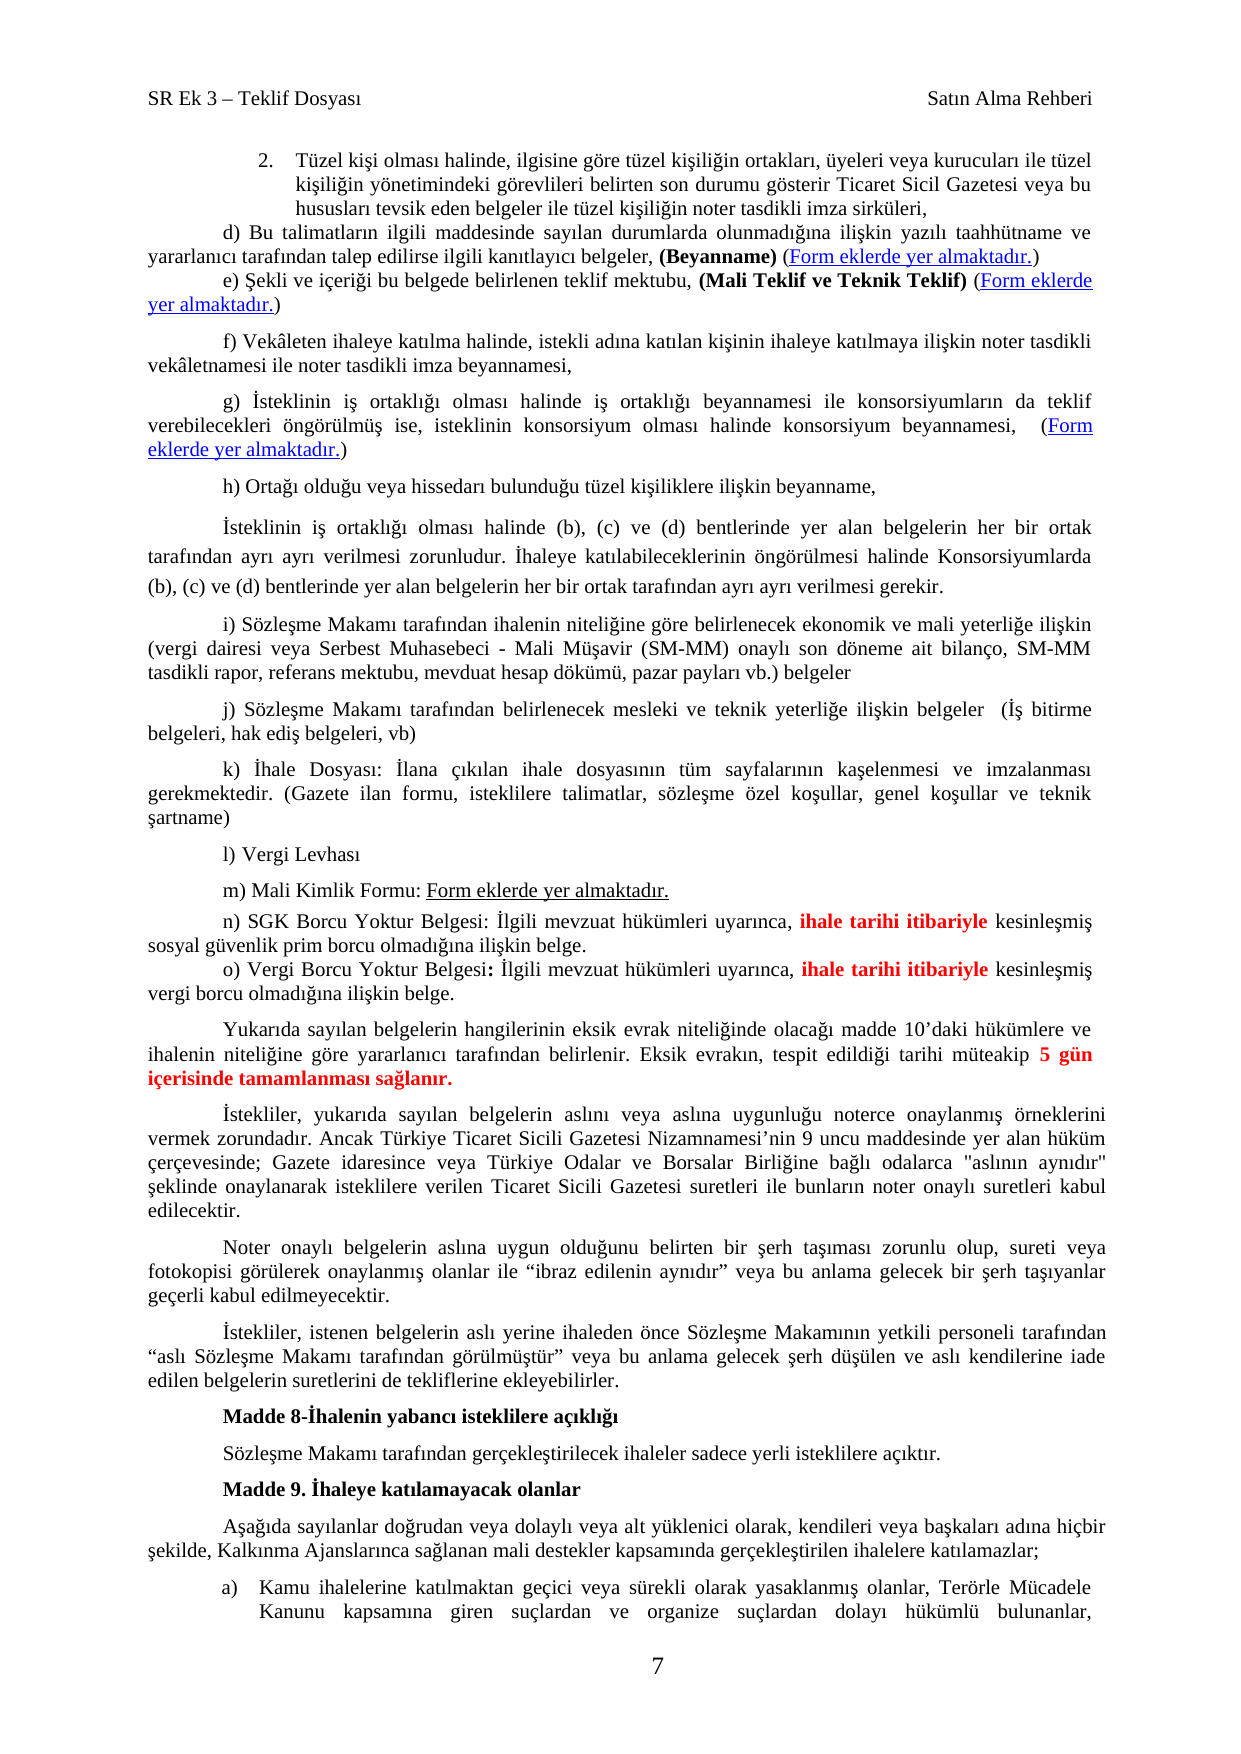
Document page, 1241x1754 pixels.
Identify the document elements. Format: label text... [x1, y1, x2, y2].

text f) Vekâleten ihaleye katılma halinde, istekli adına katılan kişinin ihaleye katılmaya ilişkin noter tasdikli vekâletnamesi ile noter tasdikli imza beyannamesi, [148, 329, 1093, 377]
text Aşağıda sayılanlar doğrudan veya dolaylı veya alt yüklenici olarak, kendileri veya başkaları adına hiçbir şekilde, Kalkınma Ajanslarınca sağlanan mali destekler kapsamında gerçekleştirilen ihalelere katılamazlar; [148, 1514, 1107, 1562]
text İstekliler, yukarıda sayılan belgelerin aslını veya aslına uygunluğu noterce onaylanmış örneklerini vermek zorundadır. Ancak Türkiye Ticaret Sicili Gazetesi Nizamnamesi’nin 9 uncu maddesinde yer alan hüküm çerçevesinde; Gazete idaresince veya Türkiye Odalar ve Borsalar Birliğine bağlı odalarca "aslının aynıdır" şeklinde onaylanarak isteklilere verilen Ticaret Sicili Gazetesi suretleri ile bunların noter onaylı suretleri kabul edilecektir. [148, 1102, 1107, 1222]
text İsteklinin iş ortaklığı olması halinde (b), (c) ve (d) bentlerinde yer alan belgelerin her bir ortak tarafından ayrı ayrı verilmesi zorunludur. İhaleye katılabileceklerinin öngörülmesi halinde Konsorsiyumlarda (b), (c) ve (d) bentlerinde yer alan belgelerin her bir ortak tarafından ayrı ayrı verilmesi gerekir. [148, 511, 1093, 599]
text l) Vergi Levhası [148, 842, 1093, 866]
list Tüzel kişi olması halinde, ilgisine göre tüzel kişiliğin ortakları, üyeleri veya kurucuları ile tüzel kişiliğin yönetimindeki görevlileri belirten son durumu gösterir Ticaret Sicil Gazetesi veya bu hususları tevsik eden belgeler ile tüzel kişiliğin noter tasdikli imza sirküleri, [258, 148, 1093, 220]
text m) Mali Kimlik Formu: Form eklerde yer almaktadır. [148, 878, 1093, 902]
text n) SGK Borcu Yoktur Belgesi: İlgili mevzuat hükümleri uyarınca, ihale tarihi itibariyle kesinleşmiş sosyal güvenlik prim borcu olmadığına ilişkin belge. [148, 909, 1093, 957]
text Madde 8-İhalenin yabancı isteklilere açıklığı [148, 1404, 1107, 1428]
text Sözleşme Makamı tarafından gerçekleştirilecek ihaleler sadece yerli isteklilere açıktır. [148, 1441, 1130, 1465]
text j) Sözleşme Makamı tarafından belirlenecek mesleki ve teknik yeterliğe ilişkin belgeler (İş bitirme belgeleri, hak ediş belgeleri, vb) [148, 696, 1093, 744]
text İstekliler, istenen belgelerin aslı yerine ihaleden önce Sözleşme Makamının yetkili personeli tarafından “aslı Sözleşme Makamı tarafından görülmüştür” veya bu anlama gelecek şerh düşülen ve aslı kendilerine iade edilen belgelerin suretlerini de tekliflerine ekleyebilirler. [148, 1319, 1107, 1392]
text i) Sözleşme Makamı tarafından ihalenin niteliğine göre belirlenecek ekonomik ve mali yeterliğe ilişkin (vergi dairesi veya Serbest Muhasebeci - Mali Müşavir (SM-MM) onaylı son döneme ait bilanço, SM-MM tasdikli rapor, referans mektubu, mevduat hesap dökümü, pazar payları vb.) belgeler [148, 612, 1093, 684]
text g) İsteklinin iş ortaklığı olması halinde iş ortaklığı beyannamesi ile konsorsiyumların da teklif verebilecekleri öngörülmüş ise, isteklinin konsorsiyum olması halinde konsorsiyum beyannamesi, (Form eklerde yer almaktadır.) [148, 389, 1093, 461]
text d) Bu talimatların ilgili maddesinde sayılan durumlarda olunmadığına ilişkin yazılı taahhütname ve yararlanıcı tarafından talep edilirse ilgili kanıtlayıcı belgeler, (Beyanname) (Form eklerde yer almaktadır.) [148, 220, 1093, 268]
text Yukarıda sayılan belgelerin hangilerinin eksik evrak niteliğinde olacağı madde 10’daki hükümlere ve ihalenin niteliğine göre yararlanıcı tarafından belirlenir. Eksik evrakın, tespit edildiği tarihi müteakip 5 gün içerisinde tamamlanması sağlanır. [148, 1017, 1093, 1089]
text o) Vergi Borcu Yoktur Belgesi: İlgili mevzuat hükümleri uyarınca, ihale tarihi itibariyle kesinleşmiş vergi borcu olmadığına ilişkin belge. [148, 957, 1093, 1005]
text Noter onaylı belgelerin aslına uygun olduğunu belirten bir şerh taşıması zorunlu olup, sureti veya fotokopisi görülerek onaylanmış olanlar ile “ibraz edilenin aynıdır” veya bu anlama gelecek bir şerh taşıyanlar geçerli kabul edilmeyecektir. [148, 1235, 1107, 1307]
text h) Ortağı olduğu veya hissedarı bulunduğu tüzel kişiliklere ilişkin beyanname, [148, 474, 1093, 498]
text Madde 9. İhaleye katılamayacak olanlar [148, 1477, 1107, 1501]
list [221, 1574, 1093, 1623]
text e) Şekli ve içeriği bu belgede belirlenen teklif mektubu, (Mali Teklif ve Teknik Teklif) (Form eklerde yer almaktadır.) [148, 268, 1093, 316]
text k) İhale Dosyası: İlana çıkılan ihale dosyasının tüm sayfalarının kaşelenmesi ve imzalanması gerekmektedir. (Gazete ilan formu, isteklilere talimatlar, sözleşme özel koşullar, genel koşullar ve teknik şartname) [148, 757, 1093, 829]
